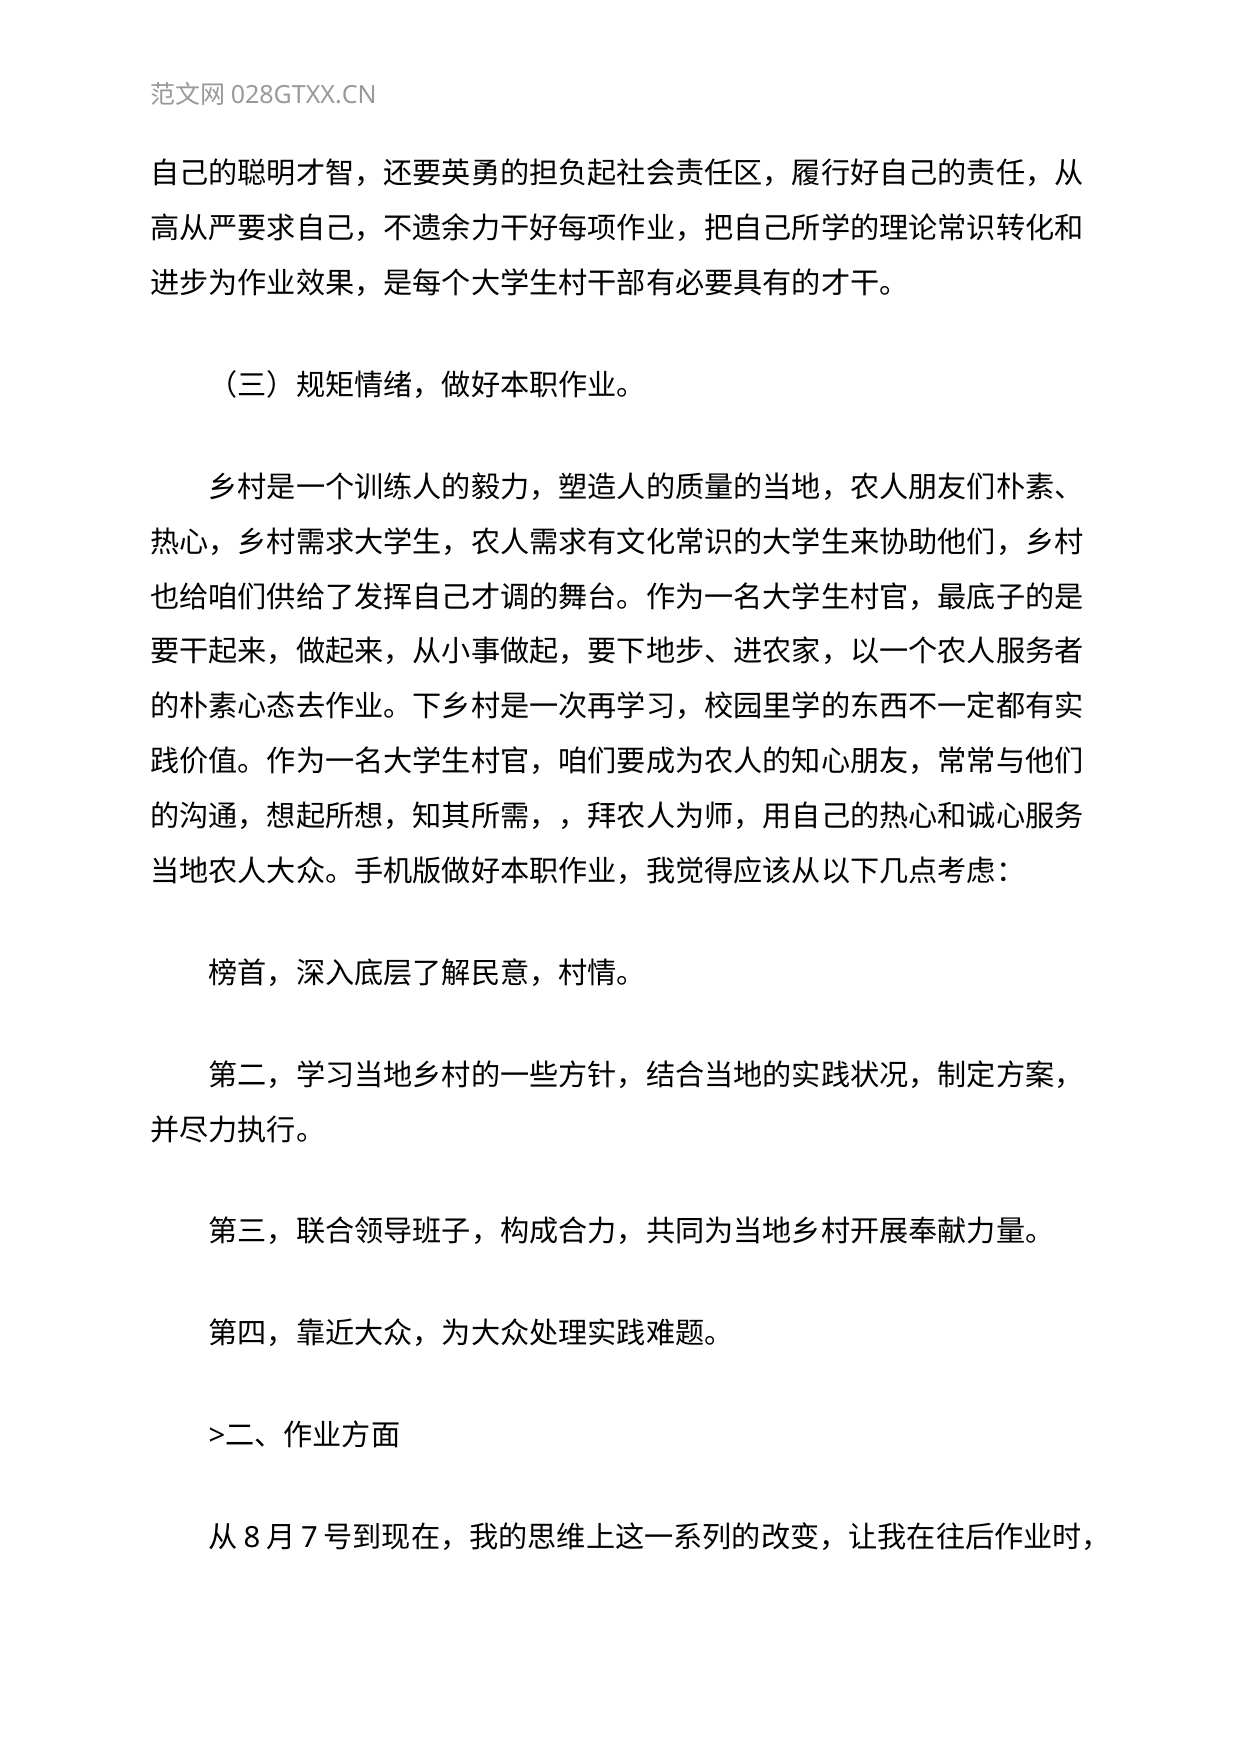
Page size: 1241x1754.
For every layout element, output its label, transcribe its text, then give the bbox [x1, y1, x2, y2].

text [150, 1513, 1090, 1556]
text 榜首，深入底层了解民意，村情。 [150, 949, 1090, 992]
text 第三，联合领导班子，构成合力，共同为当地乡村开展奉献力量。 [150, 1208, 1090, 1250]
text 乡村是一个训练人的毅力，塑造人的质量的当地，农人朋友们朴素、热心，乡村需求大学生，农人需求有文化常识的大学生来协助他们，乡村也给咱们供给了发挥自己才调的舞台。作为一名大学生村官，最底子的是要干起来，做起来，从小事做起，要下地步、进农家，以一个农人服务者的朴素心态去作业。下乡村是一次再学习，校园里学的东西不一定都有实践价值。作为一名大学生村官，咱们要成为农人的知心朋友，常常与他们的沟通，想起所想，知其所需，，拜农人为师，用自己的热心和诚心服务当地农人大众。手机版做好本职作业，我觉得应该从以下几点考虑： [150, 463, 1090, 890]
text （三）规矩情绪，做好本职作业。 [150, 362, 1090, 404]
text 第四，靠近大众，为大众处理实践难题。 [150, 1309, 1090, 1352]
text 第二，学习当地乡村的一些方针，结合当地的实践状况，制定方案，并尽力执行。 [150, 1051, 1090, 1148]
text >二、作业方面 [150, 1411, 1090, 1454]
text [150, 150, 1090, 302]
